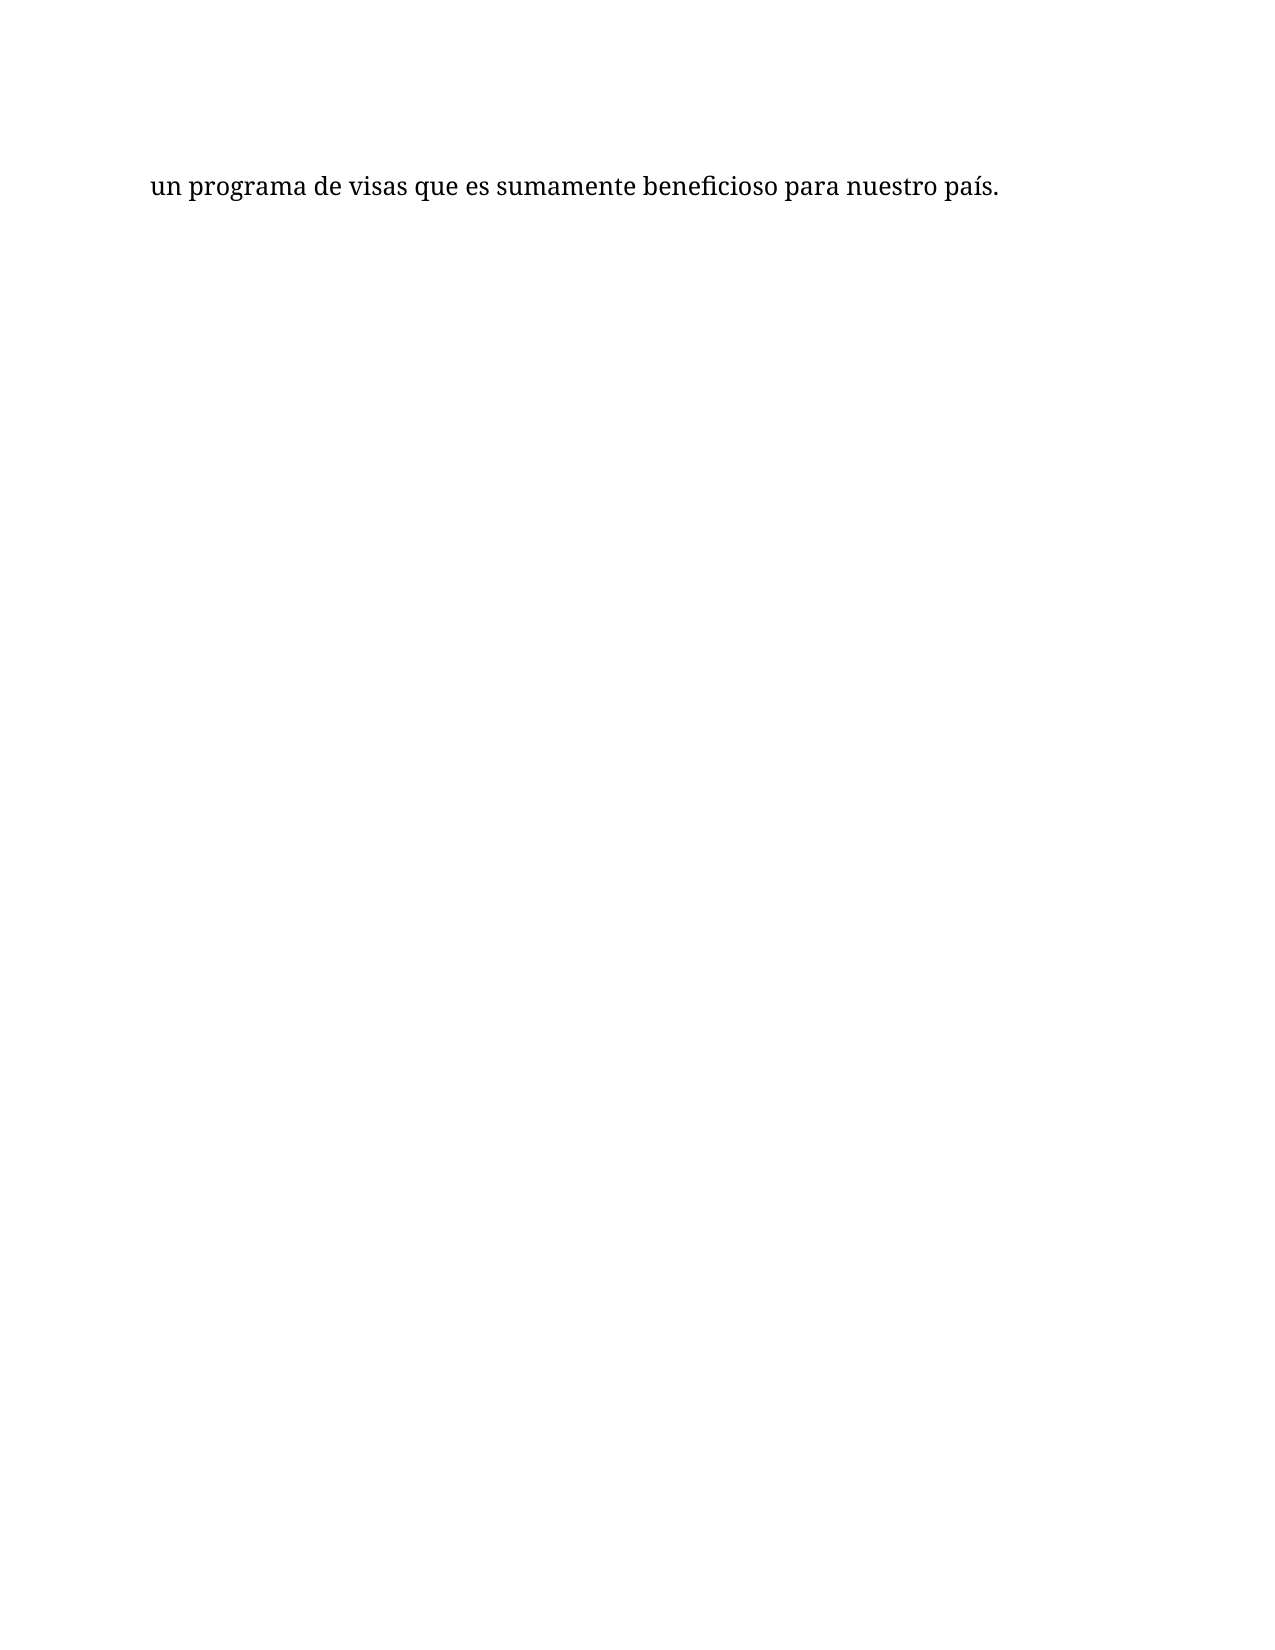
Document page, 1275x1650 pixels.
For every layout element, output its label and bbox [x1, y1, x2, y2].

text [150, 169, 1112, 203]
